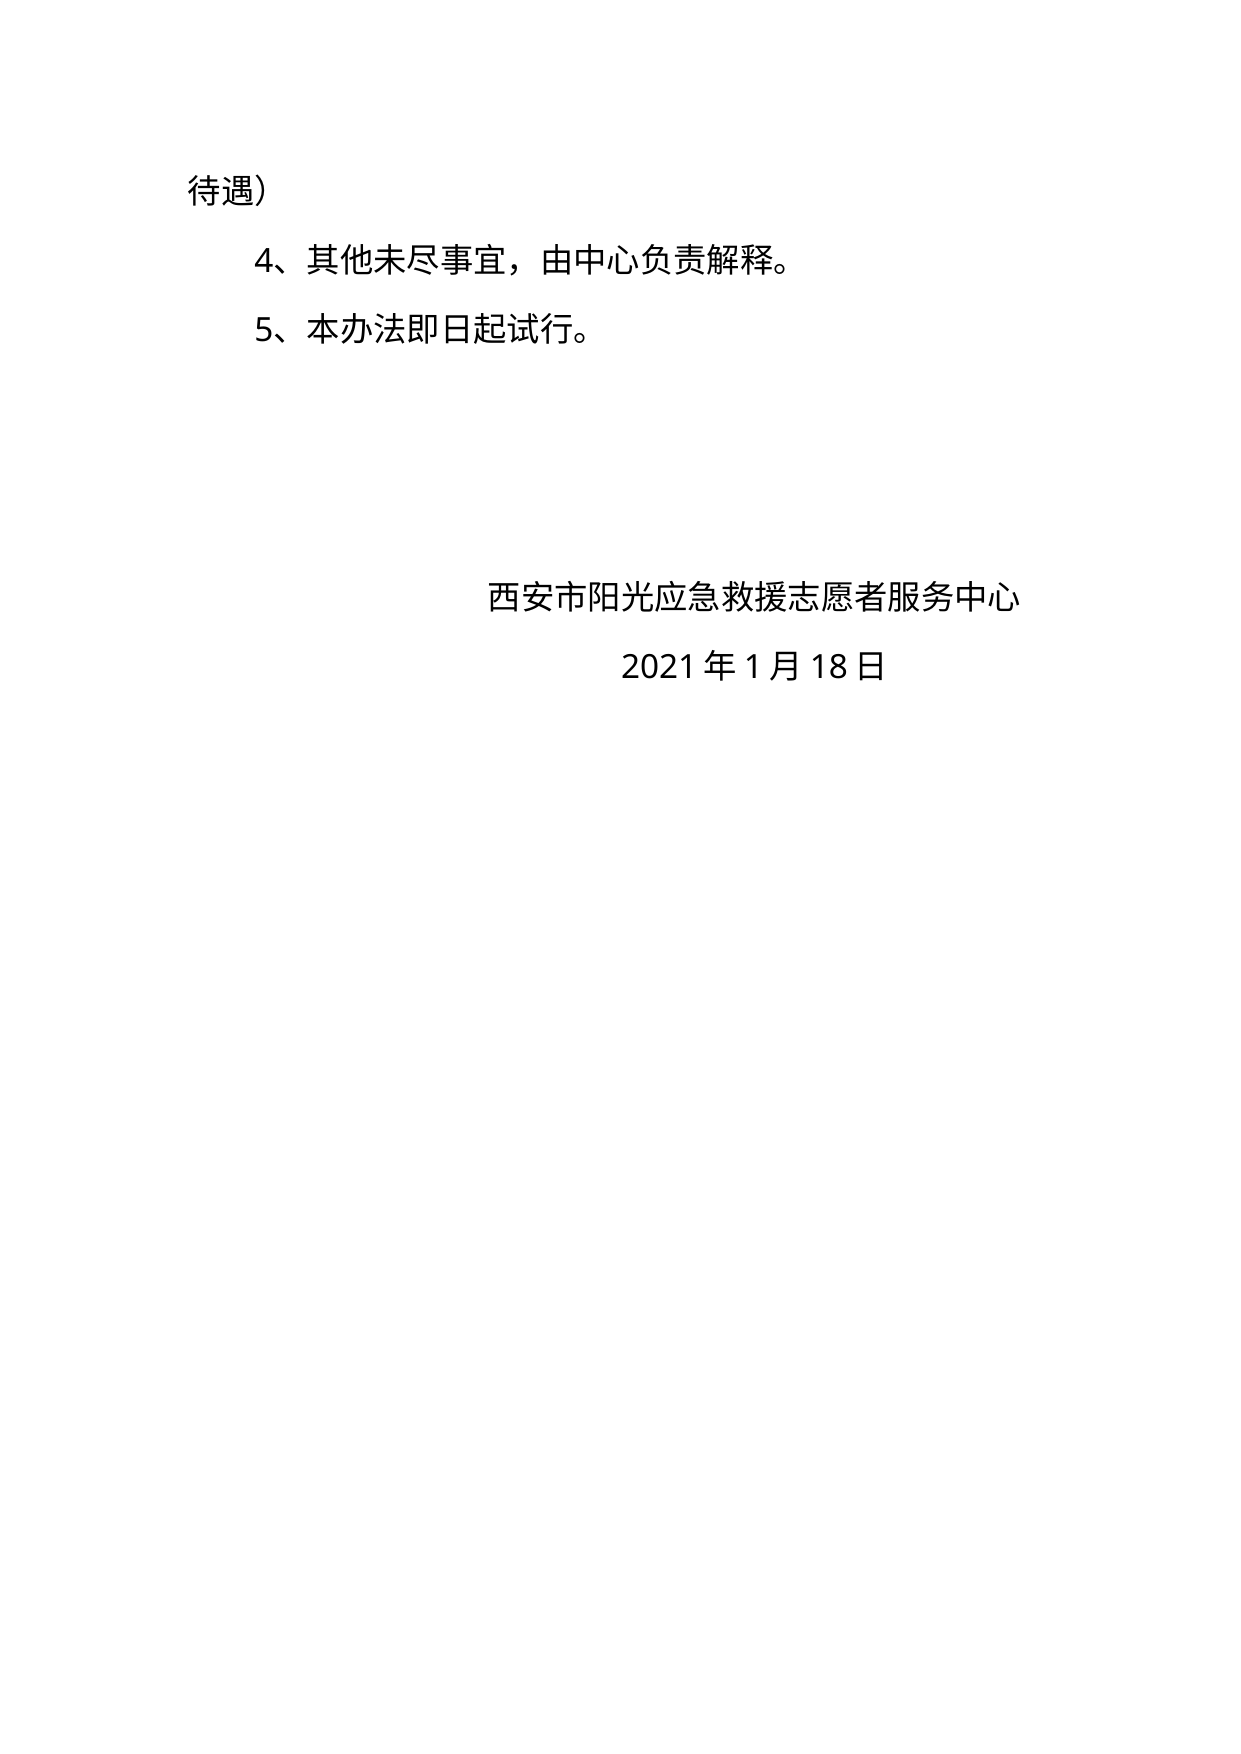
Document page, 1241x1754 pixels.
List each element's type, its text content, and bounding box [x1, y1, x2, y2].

list 4、其他未尽事宜，由中心负责解释。 [187, 233, 1053, 282]
list 西安市阳光应急救援志愿者服务中心 [187, 571, 1053, 619]
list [187, 164, 1053, 213]
list 2021年1月18日 [187, 640, 1053, 688]
list 5、本办法即日起试行。 [187, 303, 1053, 351]
